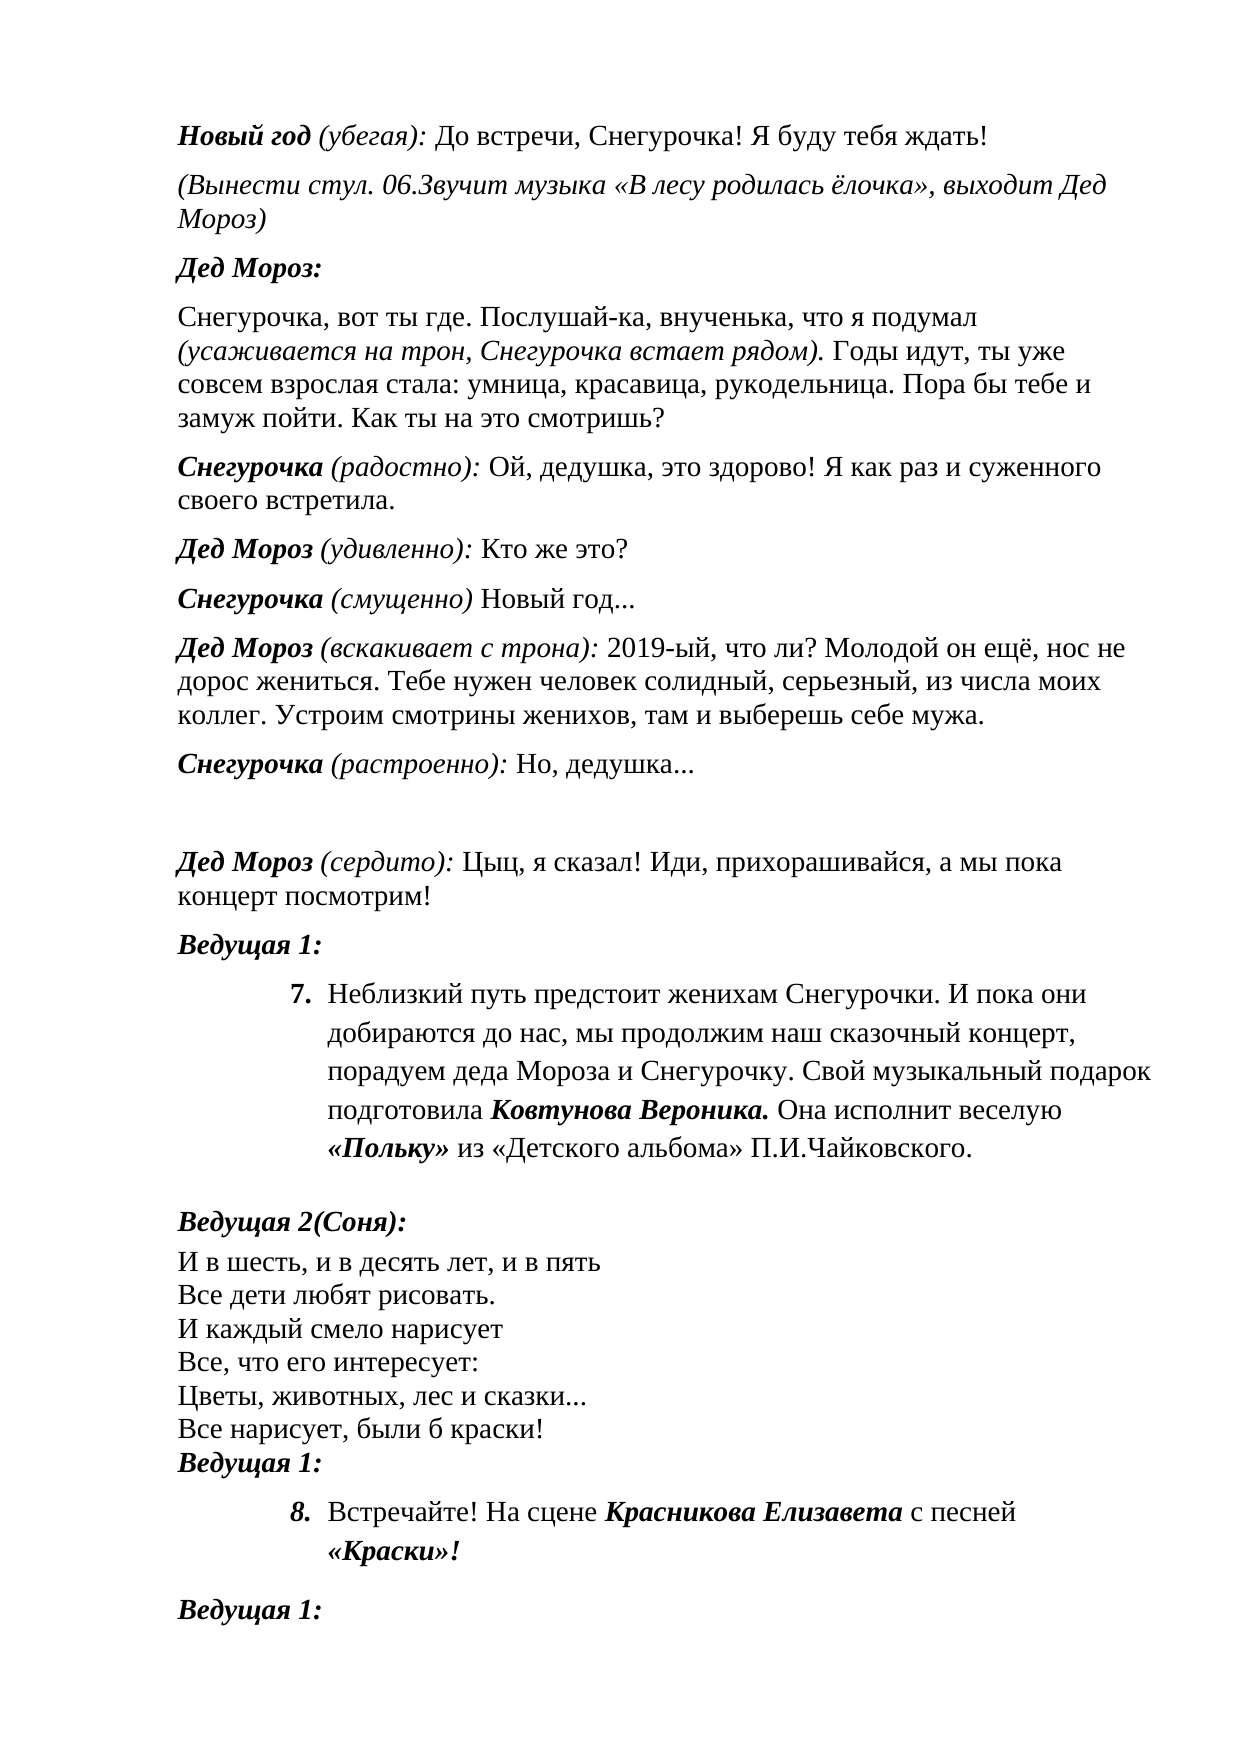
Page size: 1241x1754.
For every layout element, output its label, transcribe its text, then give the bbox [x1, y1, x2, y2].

text Снегурочка (растроенно): Но, дедушка... [177, 746, 1152, 780]
text (Вынести стул. 06.Звучит музыка «В лесу родилась ёлочка», выходит Дед Мороз) [177, 167, 1152, 234]
text Снегурочка, вот ты где. Послушай-ка, внученька, что я подумал (усаживается на трон, Снегурочка встает рядом). Годы идут, ты уже совсем взрослая стала: умница, красавица, рукодельница. Пора бы тебе и замуж пойти. Как ты на это смотришь? [177, 299, 1152, 433]
text Цветы, животных, лес и сказки... [177, 1378, 1152, 1411]
text И в шесть, и в десять лет, и в пять [177, 1244, 1068, 1277]
text И каждый смело нарисует [177, 1311, 1152, 1344]
text Снегурочка (радостно): Ой, дедушка, это здорово! Я как раз и суженного своего встретила. [177, 449, 1152, 516]
text Снегурочка (смущенно) Новый год... [177, 581, 1152, 614]
text Все, что его интересует: [177, 1344, 1152, 1378]
text Дед Мороз: [177, 250, 1152, 283]
text Ведущая 2(Соня): [177, 1204, 1152, 1238]
text Дед Мороз (удивленно): Кто же это? [177, 532, 1152, 565]
text Ведущая 1: [177, 1445, 1152, 1478]
list Встречайте! На сцене Красникова Елизавета с песней «Краски»! [290, 1494, 1152, 1566]
text Ведущая 1: [177, 927, 1152, 961]
text Ведущая 1: [177, 1592, 1152, 1626]
text Все нарисует, были б краски! [177, 1411, 1152, 1445]
text Новый год (убегая): До встречи, Снегурочка! Я буду тебя ждать! [177, 118, 1152, 152]
text Дед Мороз (сердито): Цыц, я сказал! Иди, прихорашивайся, а мы пока концерт посмотрим! [177, 844, 1152, 912]
text Все дети любят рисовать. [177, 1277, 1152, 1311]
text Дед Мороз (вскакивает с трона): 2019-ый, что ли? Молодой он ещё, нос не дорос жениться. Тебе нужен человек солидный, серьезный, из числа моих коллег. Устроим смотрины женихов, там и выберешь себе мужа. [177, 630, 1152, 731]
list Неблизкий путь предстоит женихам Снегурочки. И пока они добираются до нас, мы продолжим наш сказочный концерт, порадуем деда Мороза и Снегурочку. Свой музыкальный подарок подготовила Ковтунова Вероника. Она исполнит веселую «Польку» из «Детского альбома» П.И.Чайковского. [290, 976, 1152, 1164]
